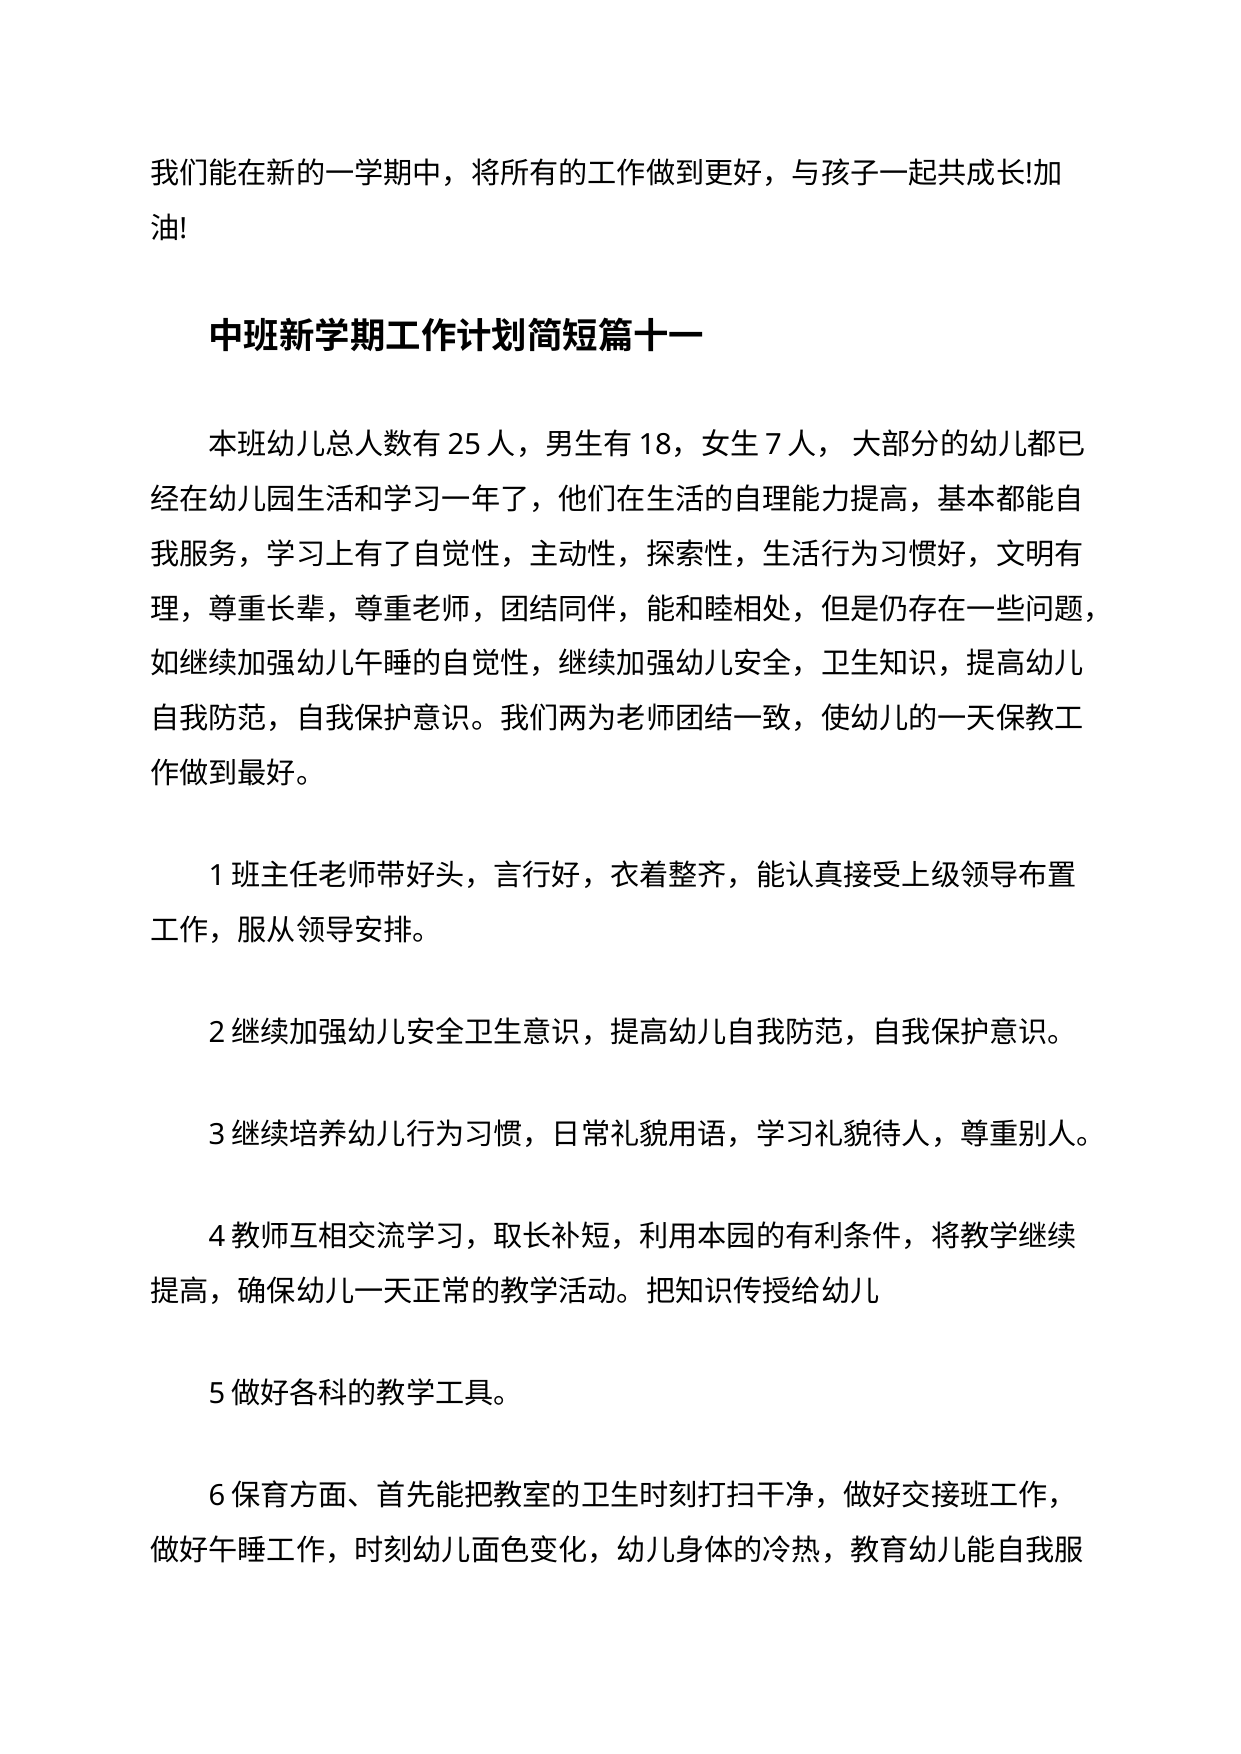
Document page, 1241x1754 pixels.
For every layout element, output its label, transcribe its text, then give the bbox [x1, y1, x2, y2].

text 3继续培养幼儿行为习惯，日常礼貌用语，学习礼貌待人，尊重别人。 [150, 1110, 1090, 1153]
text 中班新学期工作计划简短篇十一 [150, 307, 1090, 358]
text 2继续加强幼儿安全卫生意识，提高幼儿自我防范，自我保护意识。 [150, 1008, 1090, 1051]
text 1班主任老师带好头，言行好，衣着整齐，能认真接受上级领导布置工作，服从领导安排。 [150, 852, 1090, 949]
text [150, 150, 1090, 247]
text 5做好各科的教学工具。 [150, 1369, 1090, 1412]
text 4教师互相交流学习，取长补短，利用本园的有利条件，将教学继续提高，确保幼儿一天正常的教学活动。把知识传授给幼儿 [150, 1212, 1090, 1310]
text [150, 1471, 1090, 1568]
text 本班幼儿总人数有25人，男生有18，女生7人， 大部分的幼儿都已经在幼儿园生活和学习一年了，他们在生活的自理能力提高，基本都能自我服务，学习上有了自觉性，主动性，探索性，生活行为习惯好，文明有理，尊重长辈，尊重老师，团结同伴，能和睦相处，但是仍存在一些问题，如继续加强幼儿午睡的自觉性，继续加强幼儿安全，卫生知识，提高幼儿自我防范，自我保护意识。我们两为老师团结一致，使幼儿的一天保教工作做到最好。 [150, 420, 1090, 792]
